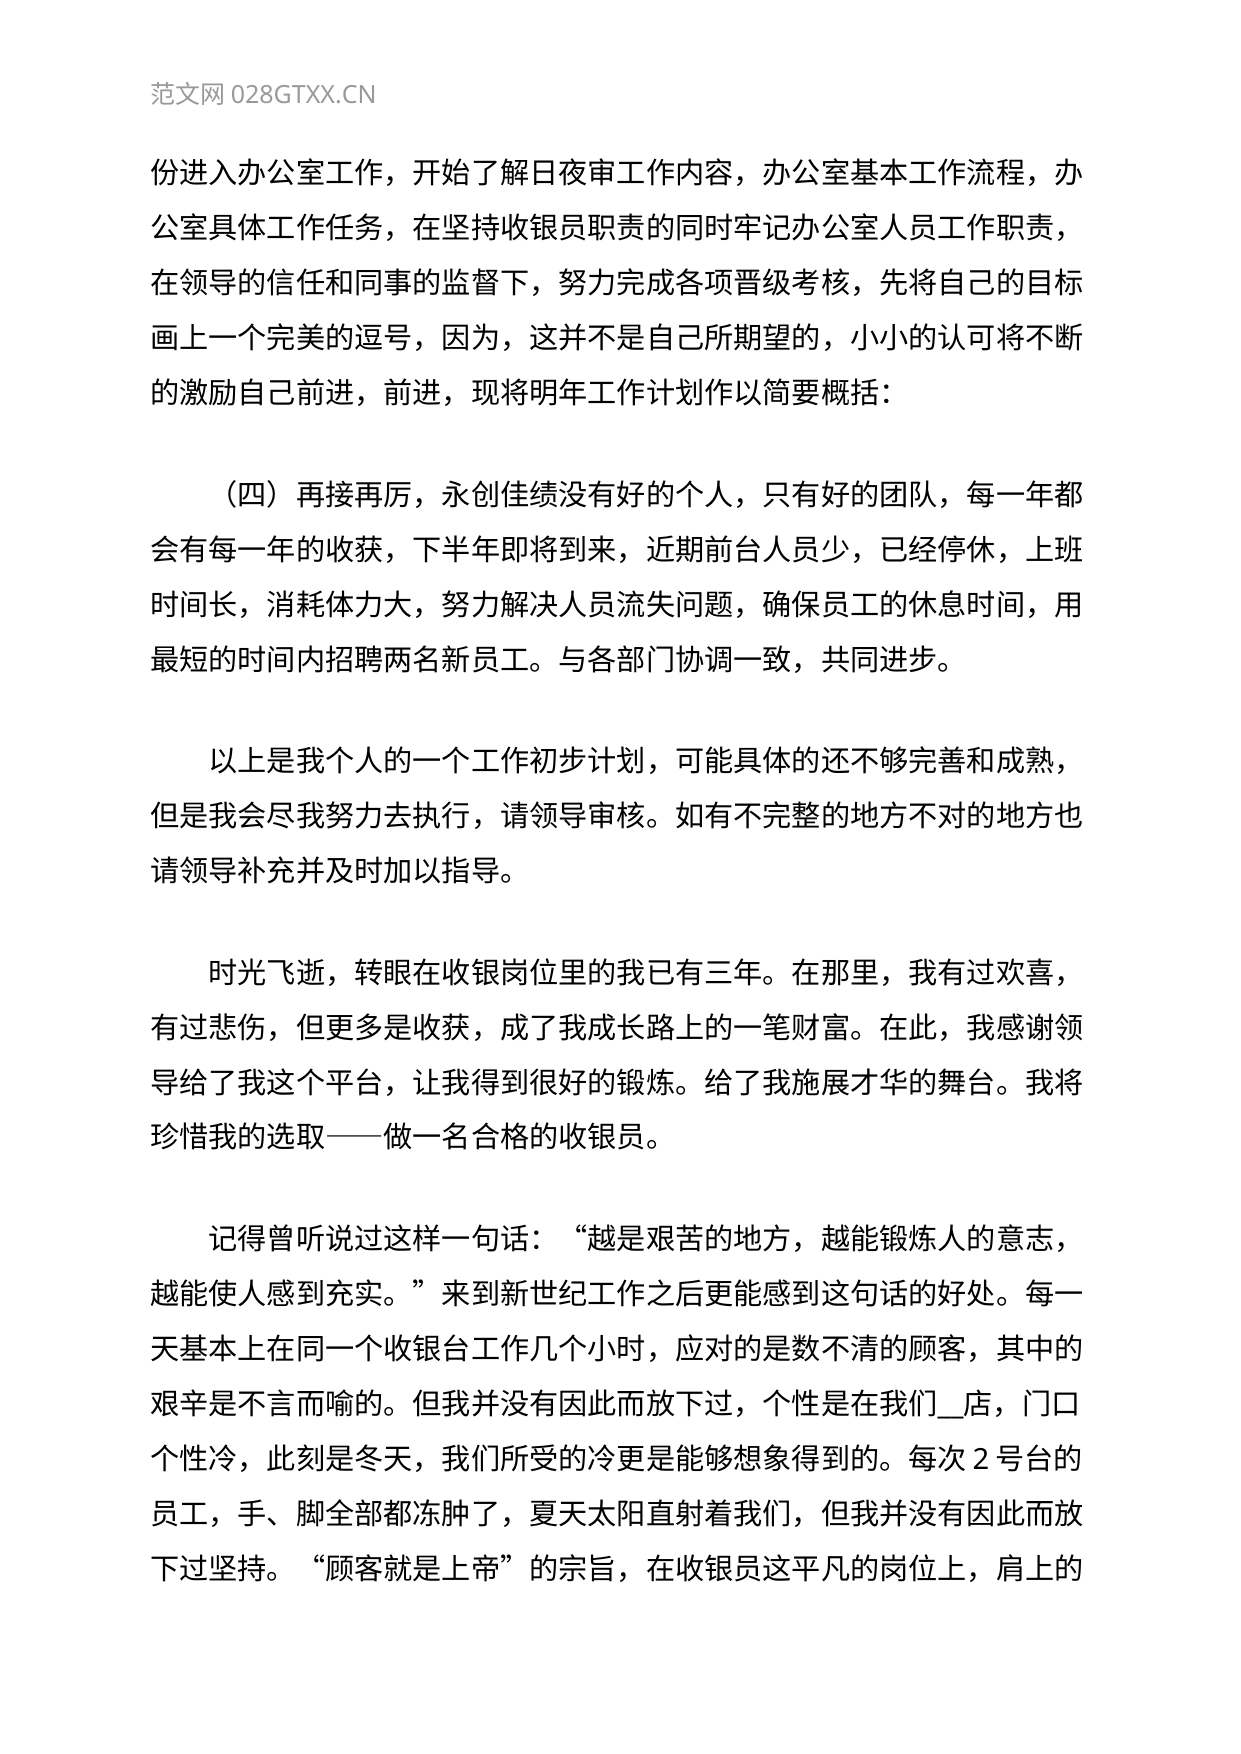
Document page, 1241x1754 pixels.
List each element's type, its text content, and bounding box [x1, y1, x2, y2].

text 以上是我个人的一个工作初步计划，可能具体的还不够完善和成熟，但是我会尽我努力去执行，请领导审核。如有不完整的地方不对的地方也请领导补充并及时加以指导。 [150, 738, 1090, 890]
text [150, 150, 1090, 412]
text （四）再接再厉，永创佳绩没有好的个人，只有好的团队，每一年都会有每一年的收获，下半年即将到来，近期前台人员少，已经停休，上班时间长，消耗体力大，努力解决人员流失问题，确保员工的休息时间，用最短的时间内招聘两名新员工。与各部门协调一致，共同进步。 [150, 471, 1090, 678]
text 时光飞逝，转眼在收银岗位里的我已有三年。在那里，我有过欢喜，有过悲伤，但更多是收获，成了我成长路上的一笔财富。在此，我感谢领导给了我这个平台，让我得到很好的锻炼。给了我施展才华的舞台。我将珍惜我的选取——做一名合格的收银员。 [150, 949, 1090, 1156]
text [150, 1216, 1090, 1588]
